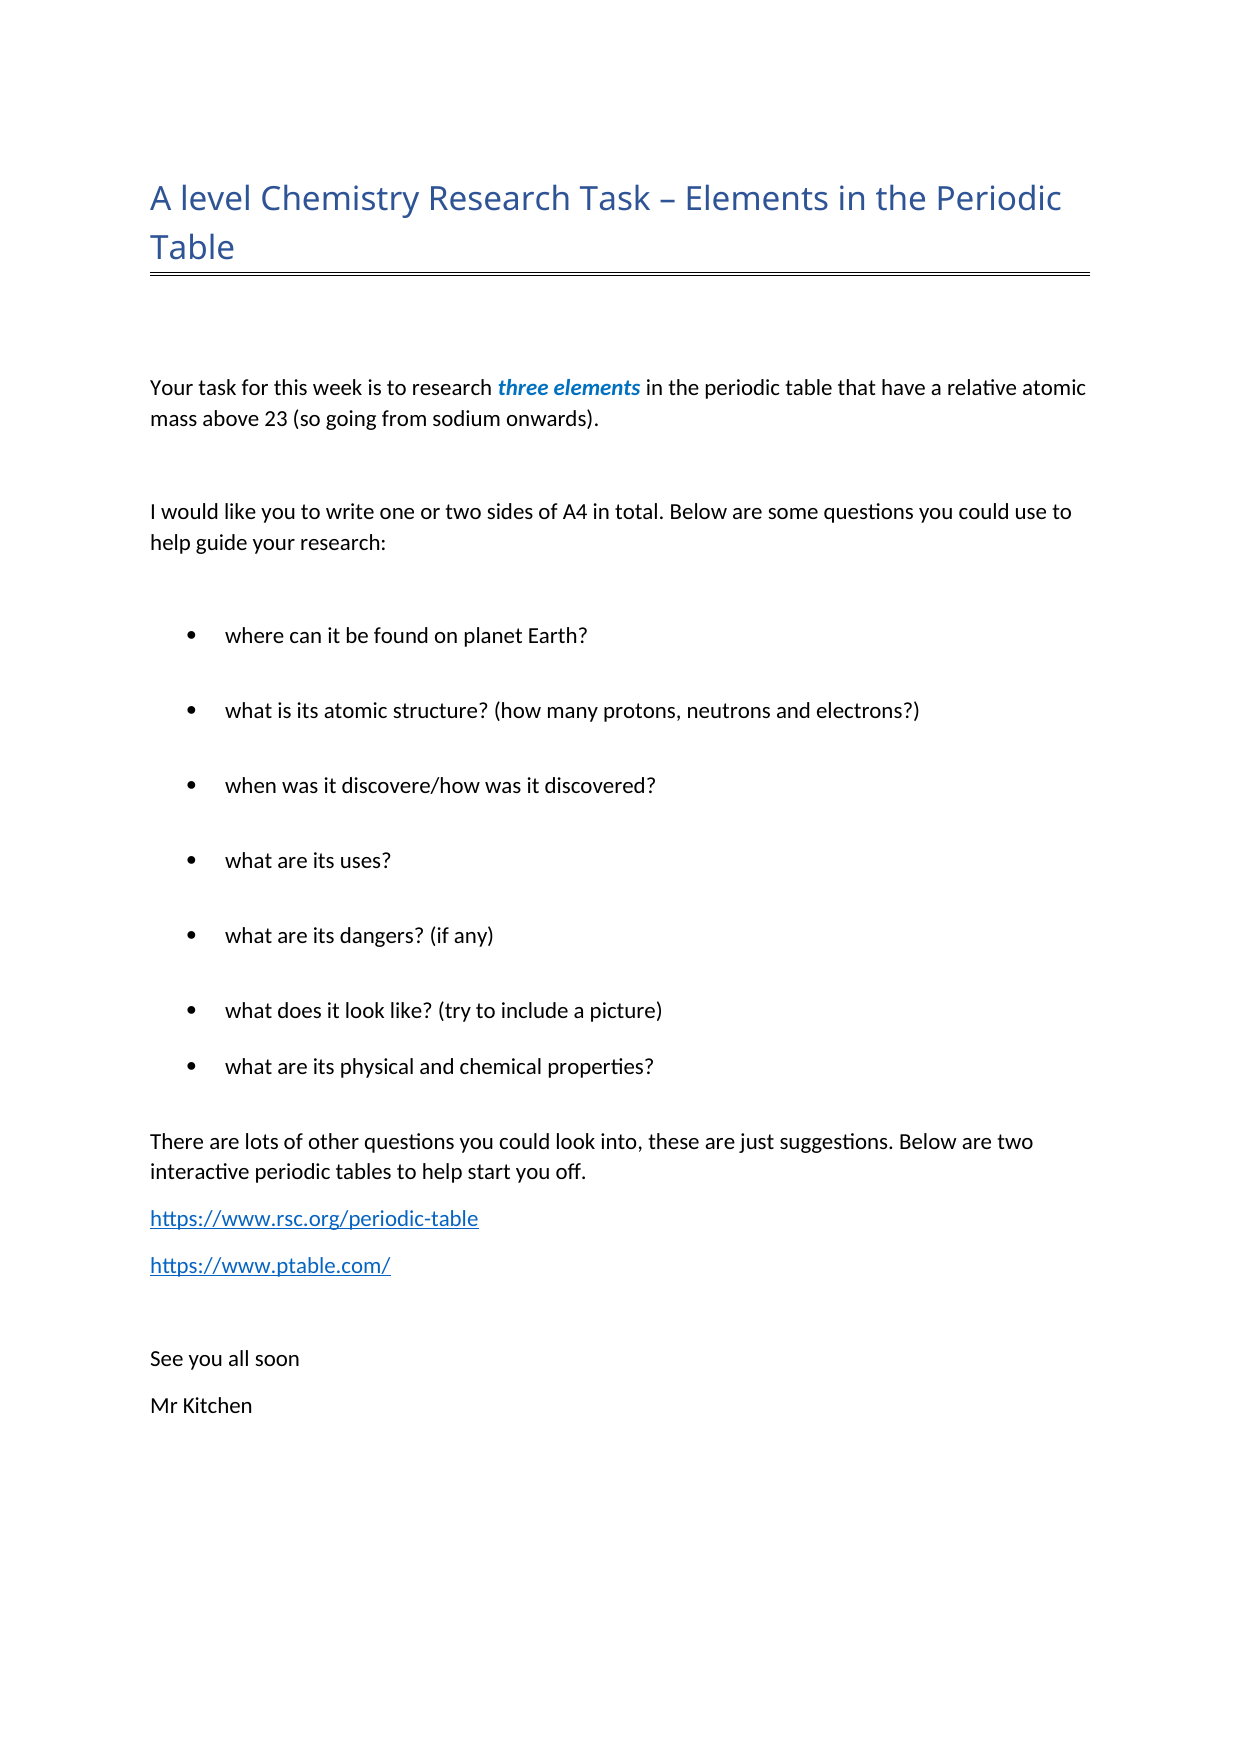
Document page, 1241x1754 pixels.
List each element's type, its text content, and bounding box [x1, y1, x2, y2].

list what are its dangers? (if any) [187, 921, 1090, 949]
list where can it be found on planet Earth? [187, 621, 1090, 649]
text Mr Kitchen [150, 1391, 1090, 1419]
text See you all soon [150, 1344, 1090, 1372]
list what are its physical and chemical properties? [187, 1052, 1090, 1080]
list what does it look like? (try to include a picture) [187, 996, 1090, 1024]
list when was it discovere/how was it discovered? [187, 771, 1090, 799]
text I would like you to write one or two sides of A4 in total. Below are some questions you could use to help guide your research: [150, 497, 1090, 556]
subtitle A level Chemistry Research Task – Elements in the Periodic Table [150, 175, 1090, 272]
list what are its uses? [187, 846, 1090, 874]
text There are lots of other questions you could look into, these are just suggestions. Below are two interactive periodic tables to help start you off. [150, 1127, 1090, 1185]
text Your task for this week is to research three elements in the periodic table that have a relative atomic mass above 23 (so going from sodium onwards). [150, 373, 1090, 432]
text https://www.rsc.org/periodic-table [150, 1204, 1090, 1232]
list what is its atomic structure? (how many protons, neutrons and electrons?) [187, 696, 1090, 724]
text https://www.ptable.com/ [150, 1251, 1090, 1279]
